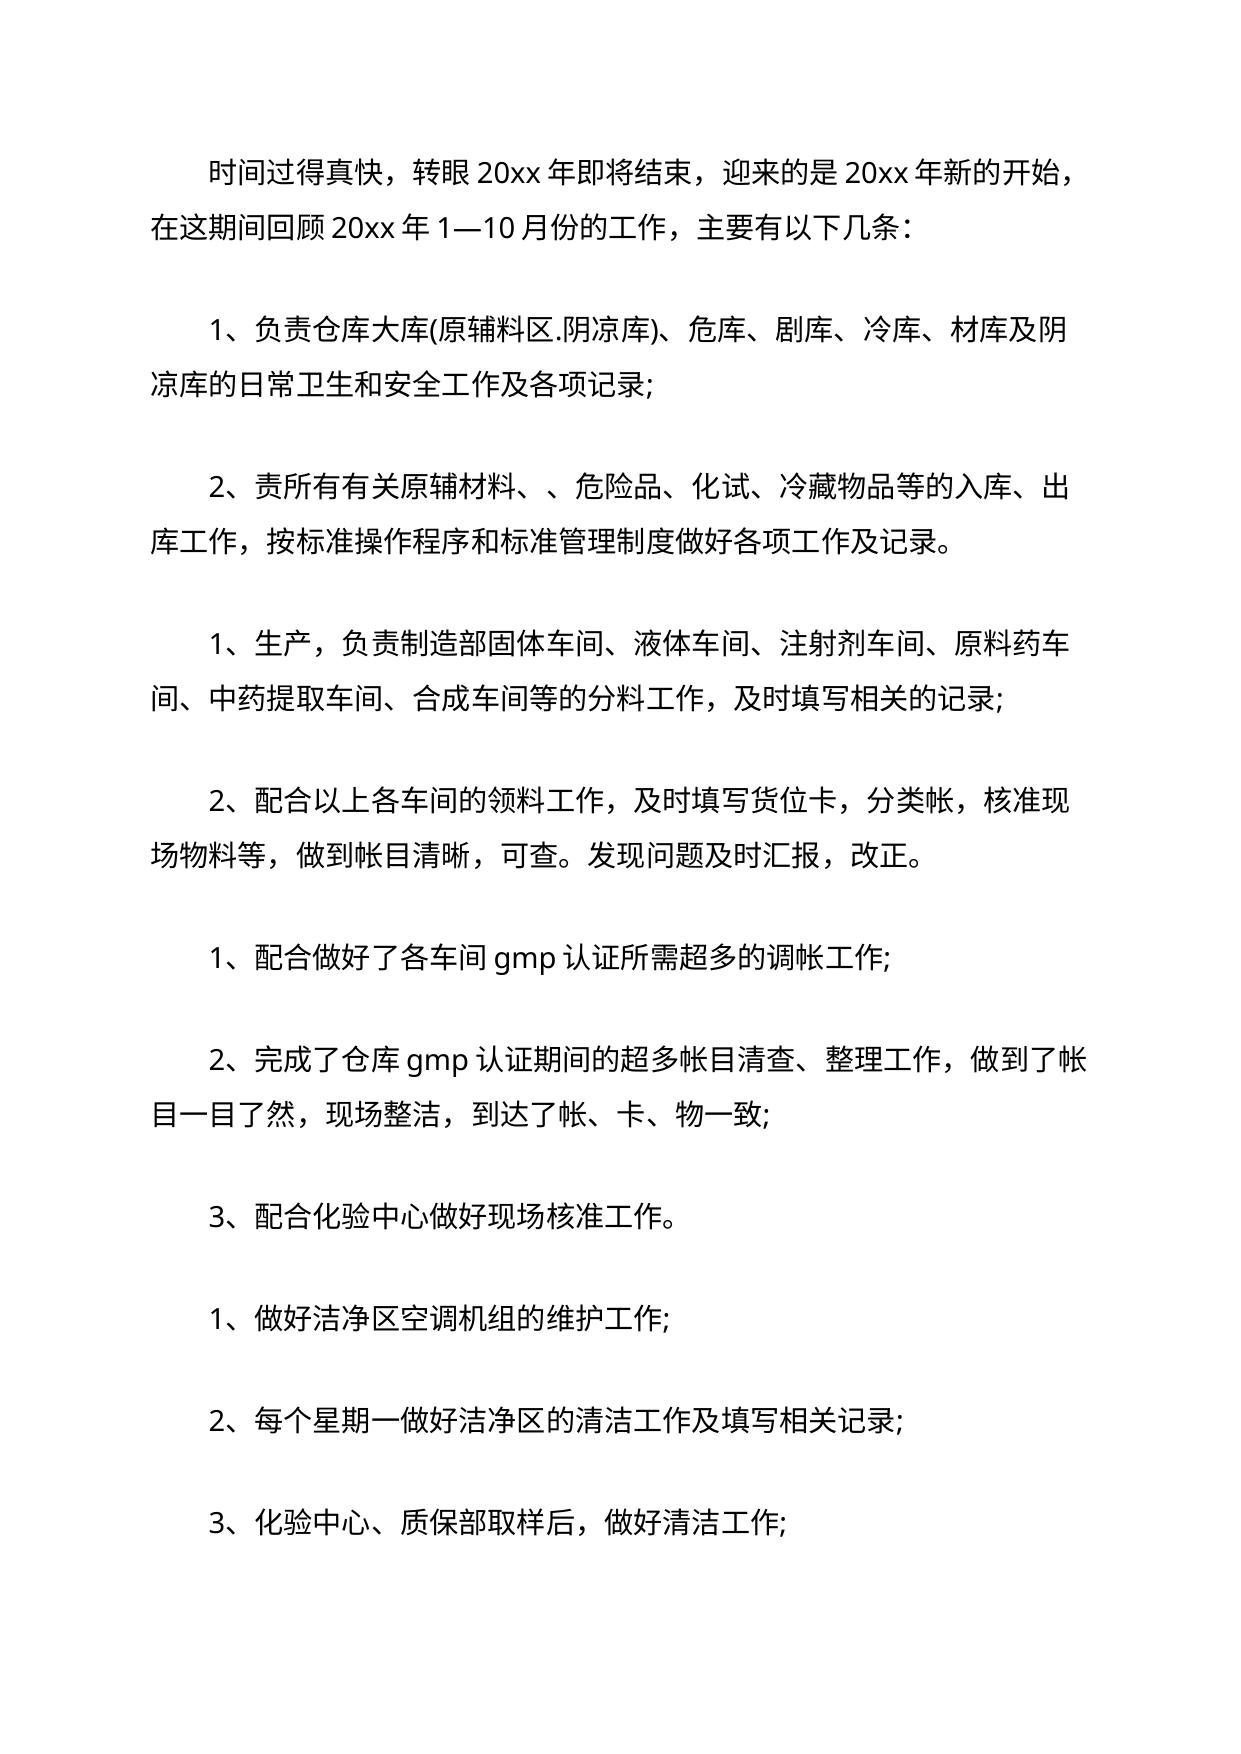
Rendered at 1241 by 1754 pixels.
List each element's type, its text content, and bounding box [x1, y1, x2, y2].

text 1、负责仓库大库(原辅料区.阴凉库)、危库、剧库、冷库、材库及阴凉库的日常卫生和安全工作及各项记录; [150, 307, 1090, 404]
text 2、配合以上各车间的领料工作，及时填写货位卡，分类帐，核准现场物料等，做到帐目清晰，可查。发现问题及时汇报，改正。 [150, 778, 1090, 875]
text 3、化验中心、质保部取样后，做好清洁工作; [150, 1499, 1090, 1542]
text 时间过得真快，转眼20xx年即将结束，迎来的是20xx年新的开始，在这期间回顾20xx年1―10月份的工作，主要有以下几条： [150, 150, 1090, 247]
text 2、每个星期一做好洁净区的清洁工作及填写相关记录; [150, 1397, 1090, 1440]
text 1、做好洁净区空调机组的维护工作; [150, 1295, 1090, 1338]
text 2、完成了仓库gmp认证期间的超多帐目清查、整理工作，做到了帐目一目了然，现场整洁，到达了帐、卡、物一致; [150, 1036, 1090, 1134]
text 3、配合化验中心做好现场核准工作。 [150, 1193, 1090, 1236]
text 2、责所有有关原辅材料、、危险品、化试、冷藏物品等的入库、出库工作，按标准操作程序和标准管理制度做好各项工作及记录。 [150, 464, 1090, 561]
text 1、配合做好了各车间gmp认证所需超多的调帐工作; [150, 934, 1090, 977]
text 1、生产，负责制造部固体车间、液体车间、注射剂车间、原料药车间、中药提取车间、合成车间等的分料工作，及时填写相关的记录; [150, 621, 1090, 718]
